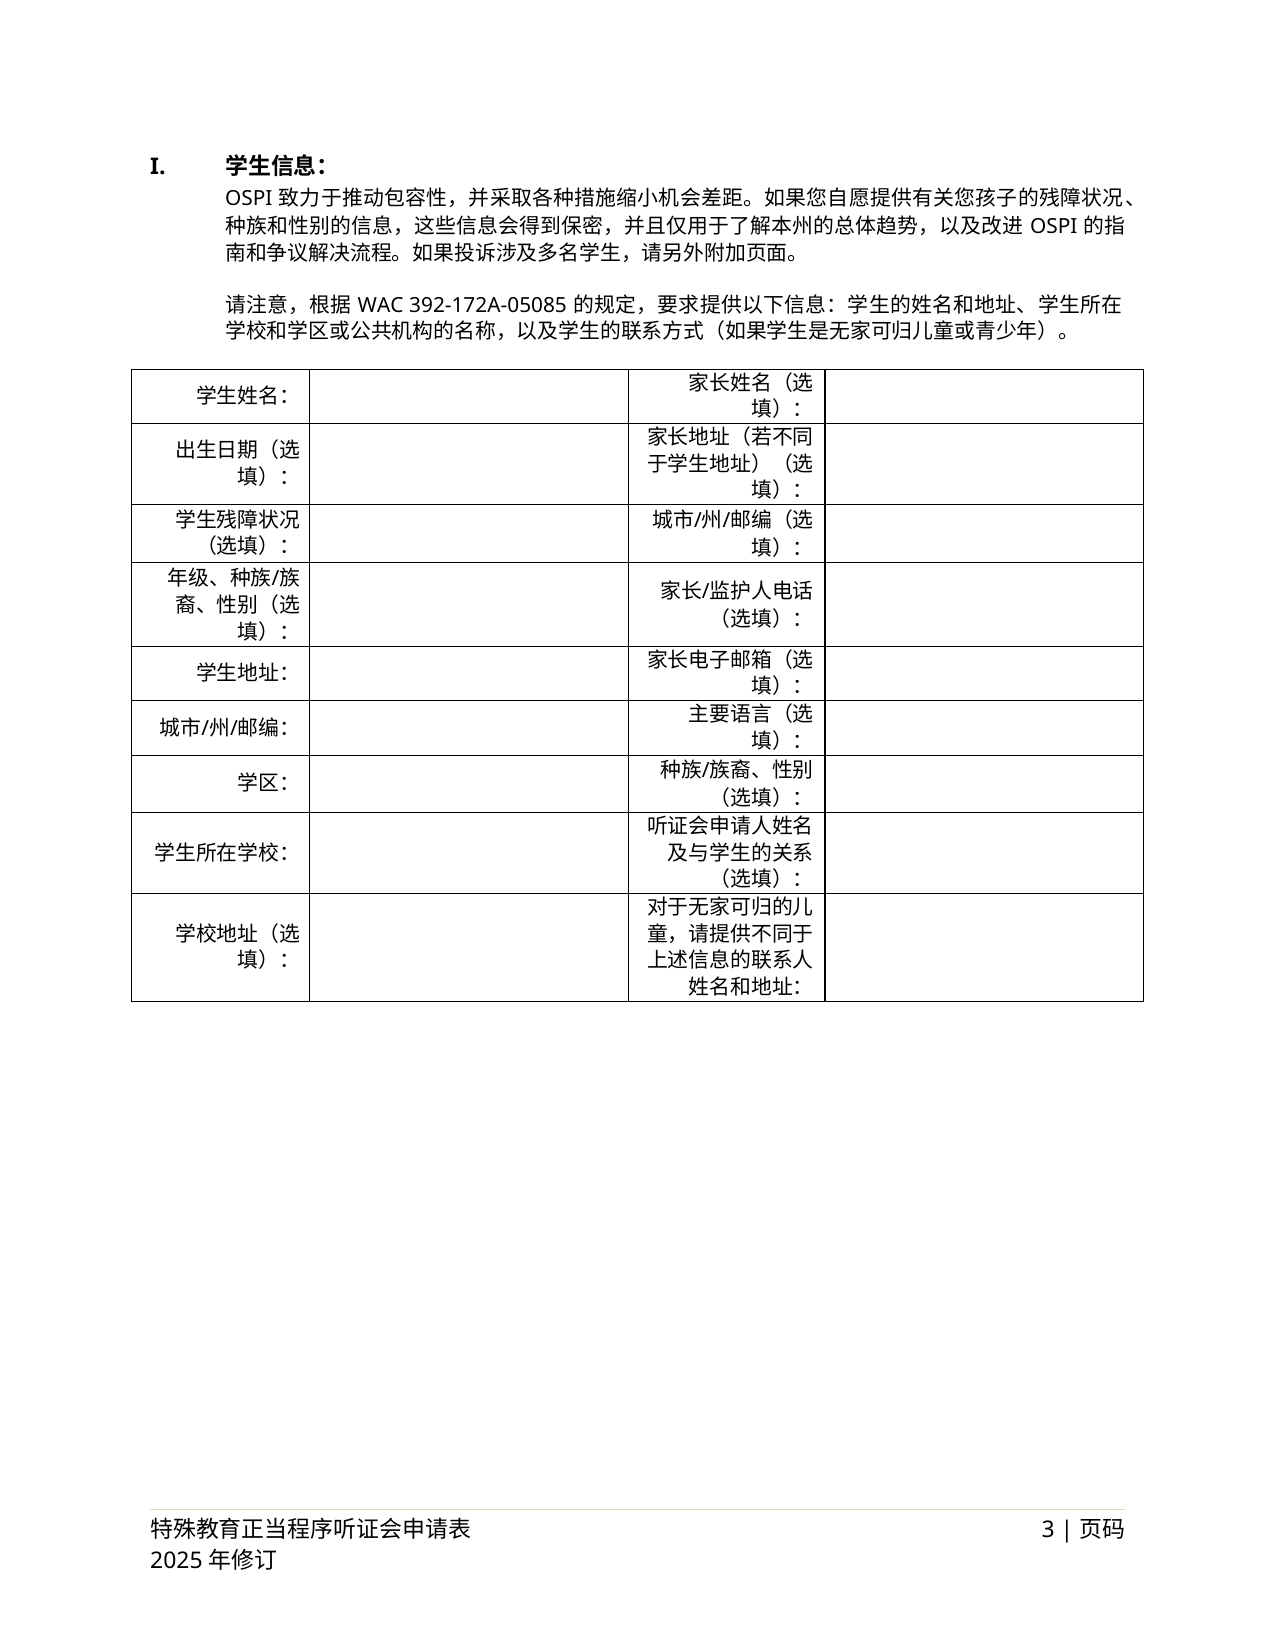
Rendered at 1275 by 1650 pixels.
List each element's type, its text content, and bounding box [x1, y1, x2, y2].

table_cell [826, 563, 1143, 646]
text OSPI 致力于推动包容性，并采取各种措施缩小机会差距。如果您自愿提供有关您孩子的残障状况、种族和性别的信息，这些信息会得到保密，并且仅用于了解本州的总体趋势，以及改进 OSPI 的指南和争议解决流程。如果投诉涉及多名学生，请另外附加页面。 [225, 183, 1125, 265]
table_cell [826, 756, 1143, 812]
table_cell [310, 813, 628, 893]
table_header [310, 370, 628, 423]
table_cell [310, 701, 628, 754]
table_cell 学区： [132, 756, 309, 812]
table_cell 学校地址（选填）： [132, 894, 309, 1001]
table_cell 学生地址： [132, 647, 309, 700]
table_cell [826, 894, 1143, 1001]
table_cell [826, 813, 1143, 893]
table_cell 出生日期（选填）： [132, 424, 309, 504]
text 请注意，根据 WAC 392-172A-05085 的规定，要求提供以下信息：学生的姓名和地址、学生所在学校和学区或公共机构的名称，以及学生的联系方式（如果学生是无家可归儿童或青少年）。 [225, 290, 1125, 344]
table_header 家长姓名（选填）： [629, 370, 824, 423]
table_cell [310, 894, 628, 1001]
table_header [826, 370, 1143, 423]
table_cell [310, 563, 628, 646]
table_cell 年级、种族/族裔、性别（选填）： [132, 563, 309, 646]
table_cell [310, 647, 628, 700]
list 学生信息： [150, 150, 1087, 181]
table_cell [826, 505, 1143, 562]
table_cell 家长电子邮箱（选填）： [629, 647, 824, 700]
table_header 学生姓名： [132, 370, 309, 423]
table_cell [826, 424, 1143, 504]
table_cell 家长地址（若不同于学生地址）（选填）： [629, 424, 824, 504]
table_cell [310, 424, 628, 504]
table_cell [826, 647, 1143, 700]
table_cell 听证会申请人姓名及与学生的关系（选填）： [629, 813, 824, 893]
table_cell 种族/族裔、性别（选填）： [629, 756, 824, 812]
table_cell [826, 701, 1143, 754]
table_cell 学生所在学校： [132, 813, 309, 893]
table_cell 学生残障状况（选填）： [132, 505, 309, 562]
table_cell 主要语言（选填）： [629, 701, 824, 754]
table_cell 对于无家可归的儿童，请提供不同于上述信息的联系人姓名和地址： [629, 894, 824, 1001]
table_cell 城市/州/邮编（选填）： [629, 505, 824, 562]
table_cell 家长/监护人电话（选填）： [629, 563, 824, 646]
table_cell [310, 756, 628, 812]
table_cell 城市/州/邮编： [132, 701, 309, 754]
table_cell [310, 505, 628, 562]
